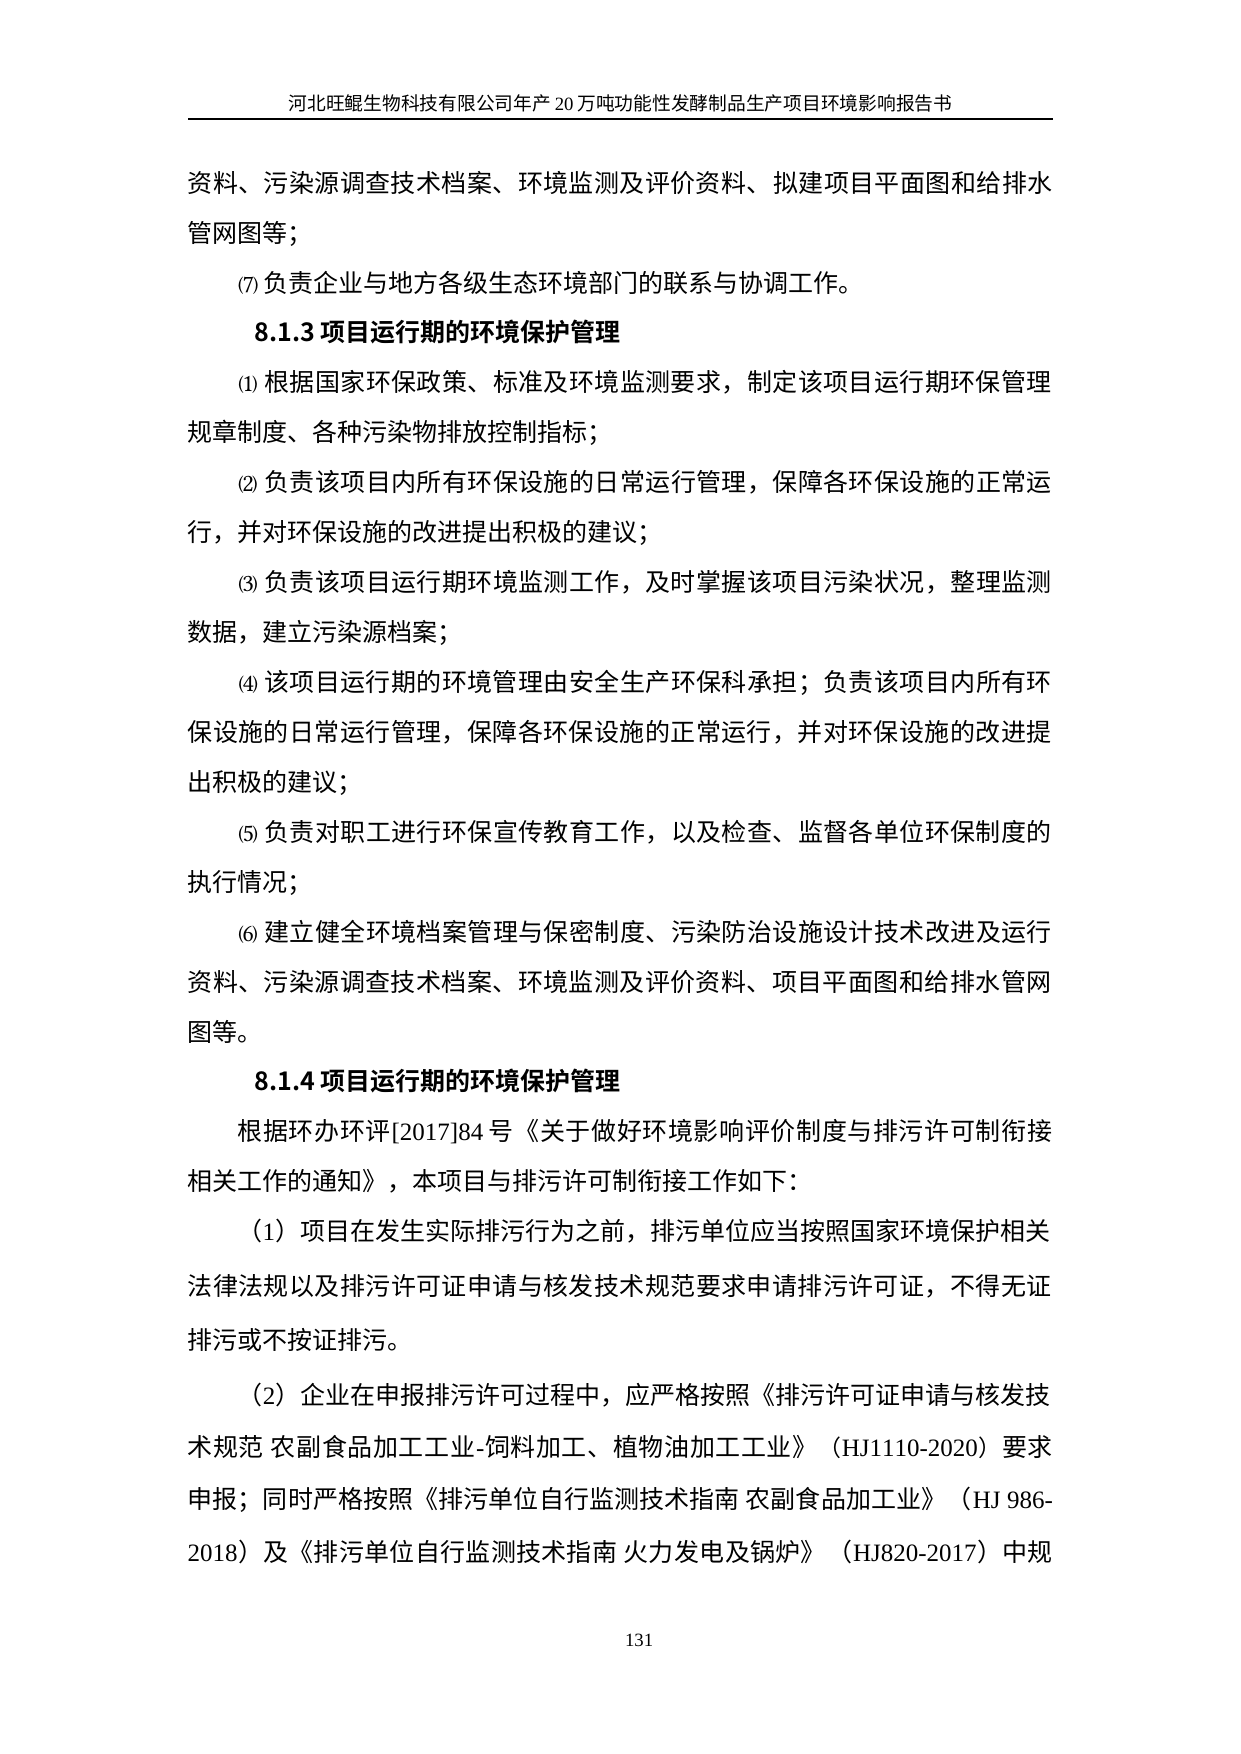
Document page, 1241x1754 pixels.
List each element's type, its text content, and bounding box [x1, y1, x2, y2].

text ⑸负责对职工进行环保宣传教育工作，以及检查、监督各单位环保制度的执行情况； [187, 799, 1053, 899]
text 根据环办环评[2017]84号《关于做好环境影响评价制度与排污许可制衔接相关工作的通知》，本项目与排污许可制衔接工作如下： [187, 1097, 1053, 1197]
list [187, 1360, 1053, 1568]
subtitle 8.1.4项目运行期的环境保护管理 [254, 1061, 1053, 1097]
text ⑷该项目运行期的环境管理由安全生产环保科承担；负责该项目内所有环保设施的日常运行管理，保障各环保设施的正常运行，并对环保设施的改进提出积极的建议； [187, 649, 1053, 799]
text ⑶负责该项目运行期环境监测工作，及时掌握该项目污染状况，整理监测数据，建立污染源档案； [187, 549, 1053, 649]
text ⑴根据国家环保政策、标准及环境监测要求，制定该项目运行期环保管理规章制度、各种污染物排放控制指标； [187, 349, 1053, 449]
text （1）项目在发生实际排污行为之前，排污单位应当按照国家环境保护相关法律法规以及排污许可证申请与核发技术规范要求申请排污许可证，不得无证排污或不按证排污。 [187, 1197, 1053, 1360]
text ⑹建立健全环境档案管理与保密制度、污染防治设施设计技术改进及运行资料、污染源调查技术档案、环境监测及评价资料、项目平面图和给排水管网图等。 [187, 899, 1053, 1049]
subtitle 8.1.3项目运行期的环境保护管理 [254, 312, 1053, 349]
text ⑵负责该项目内所有环保设施的日常运行管理，保障各环保设施的正常运行，并对环保设施的改进提出积极的建议； [187, 449, 1053, 549]
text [187, 150, 1053, 250]
text ⑺负责企业与地方各级生态环境部门的联系与协调工作。 [187, 250, 1053, 300]
